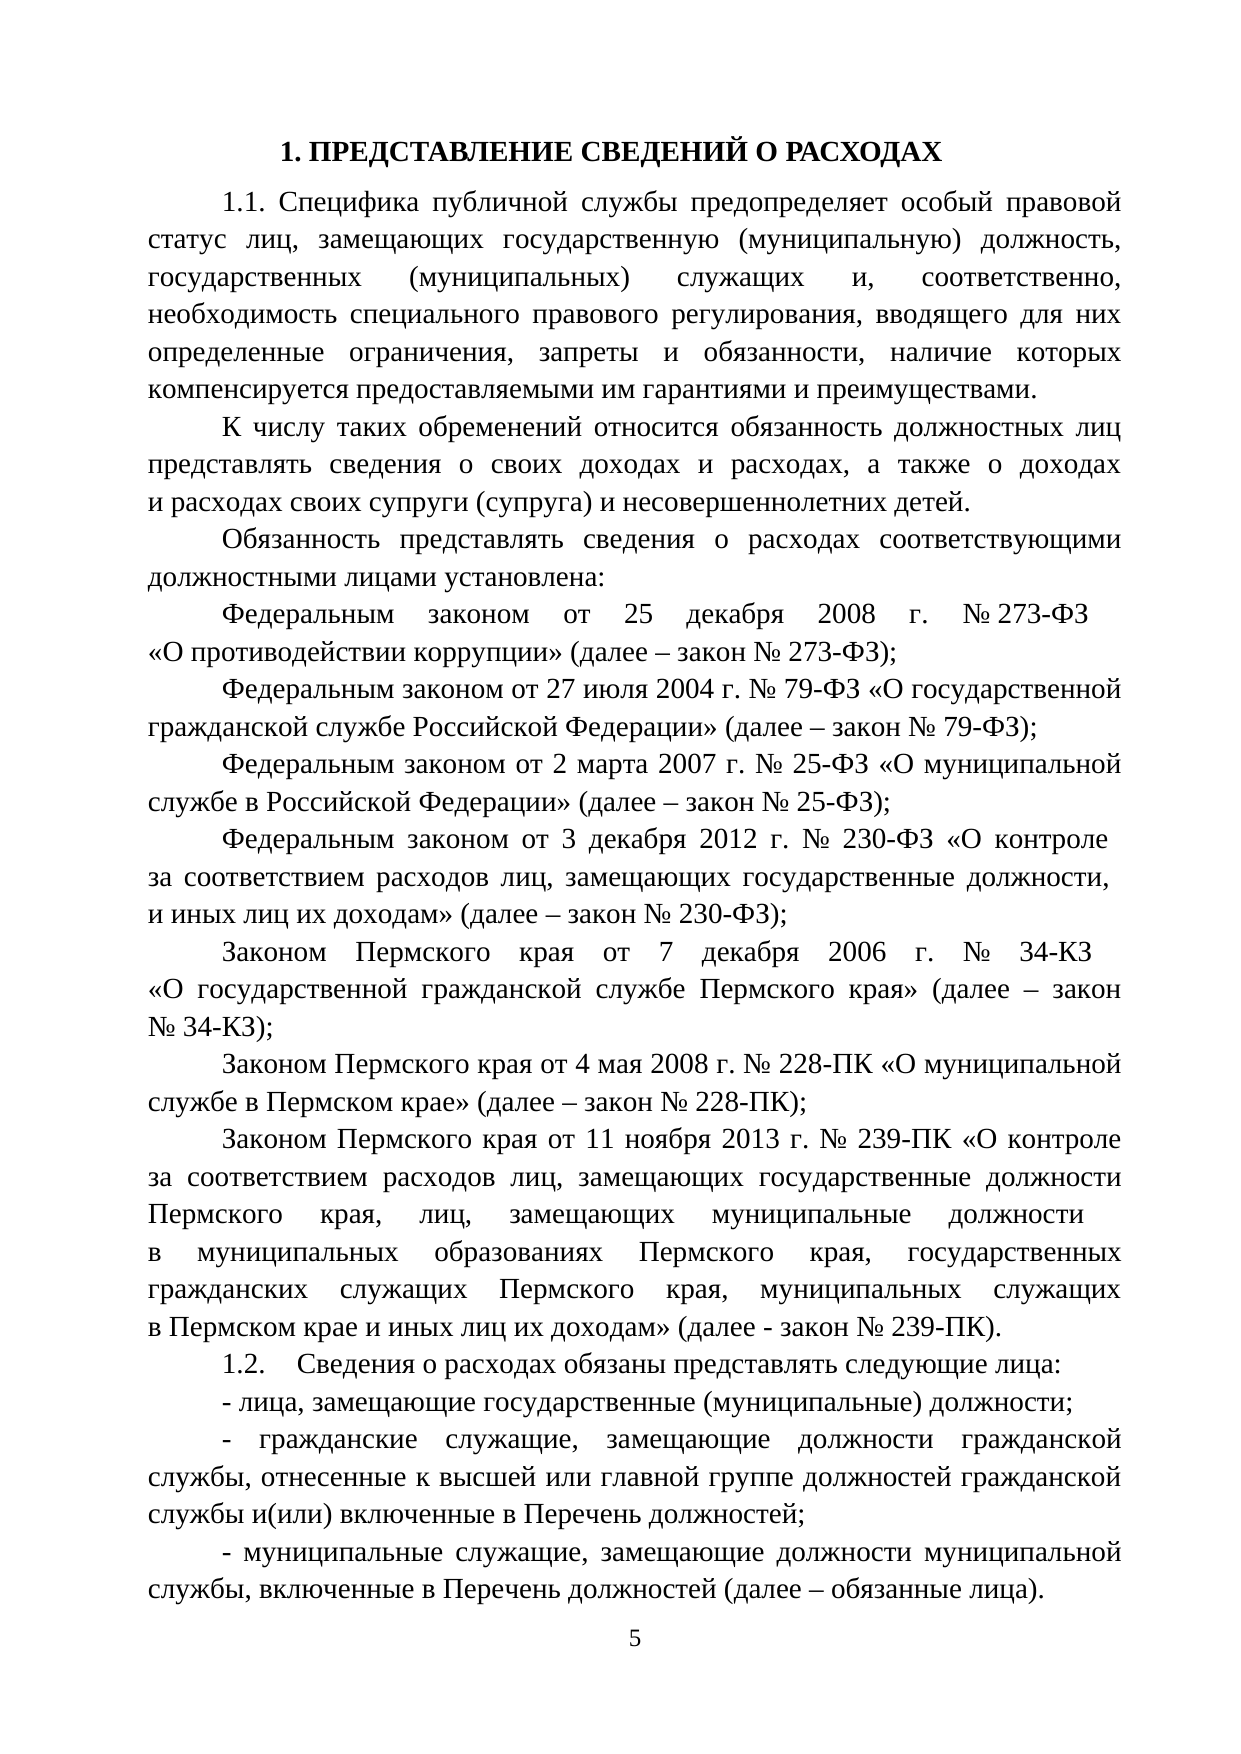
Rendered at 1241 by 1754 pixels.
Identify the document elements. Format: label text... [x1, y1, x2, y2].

text Законом Пермского края от 4 мая 2008 г. № 228-ПК «О муниципальной службе в Пермском крае» (далее – закон № 228-ПК); [148, 1044, 1122, 1119]
text Законом Пермского края от 11 ноября 2013 г. № 239-ПК «О контроле за соответствием расходов лиц, замещающих государственные должности Пермского края, лиц, замещающих муниципальные должности в муниципальных образованиях Пермского края, государственных гражданских служащих Пермского края, муниципальных служащих в Пермском крае и иных лиц их доходам» (далее - закон № 239-ПК). [148, 1119, 1122, 1344]
text - муниципальные служащие, замещающие должности муниципальной службы, включенные в Перечень должностей (далее – обязанные лица). [148, 1531, 1122, 1606]
text Обязанность представлять сведения о расходах соответствующими должностными лицами установлена: [148, 519, 1122, 594]
text 1.1. Специфика публичной службы предопределяет особый правовой статус лиц, замещающих государственную (муниципальную) должность, государственных (муниципальных) служащих и, соответственно, необходимость специального правового регулирования, вводящего для них определенные ограничения, запреты и обязанности, наличие которых компенсируется предоставляемыми им гарантиями и преимуществами. [148, 181, 1122, 406]
text К числу таких обременений относится обязанность должностных лиц представлять сведения о своих доходах и расходах, а также о доходах и расходах своих супруги (супруга) и несовершеннолетних детей. [148, 406, 1122, 519]
text Федеральным законом от 25 декабря 2008 г. № 273-ФЗ «О противодействии коррупции» (далее – закон № 273-ФЗ); [148, 594, 1122, 669]
text Федеральным законом от 3 декабря 2012 г. № 230-ФЗ «О контроле за соответствием расходов лиц, замещающих государственные должности, и иных лиц их доходам» (далее – закон № 230-ФЗ); [148, 819, 1122, 931]
text Федеральным законом от 2 марта 2007 г. № 25-ФЗ «О муниципальной службе в Российской Федерации» (далее – закон № 25-ФЗ); [148, 744, 1122, 819]
text - лица, замещающие государственные (муниципальные) должности; [148, 1381, 1122, 1419]
text Законом Пермского края от 7 декабря 2006 г. № 34-КЗ «О государственной гражданской службе Пермского края» (далее – закон № 34-КЗ); [148, 931, 1122, 1044]
text Федеральным законом от 27 июля 2004 г. № 79-ФЗ «О государственной гражданской службе Российской Федерации» (далее – закон № 79-ФЗ); [148, 669, 1122, 744]
list Сведения о расходах обязаны представлять следующие лица: [222, 1344, 1122, 1381]
text 1. Представление сведений о Расходах [129, 131, 1093, 169]
text - гражданские служащие, замещающие должности гражданской службы, отнесенные к высшей или главной группе должностей гражданской службы и(или) включенные в Перечень должностей; [148, 1419, 1122, 1531]
